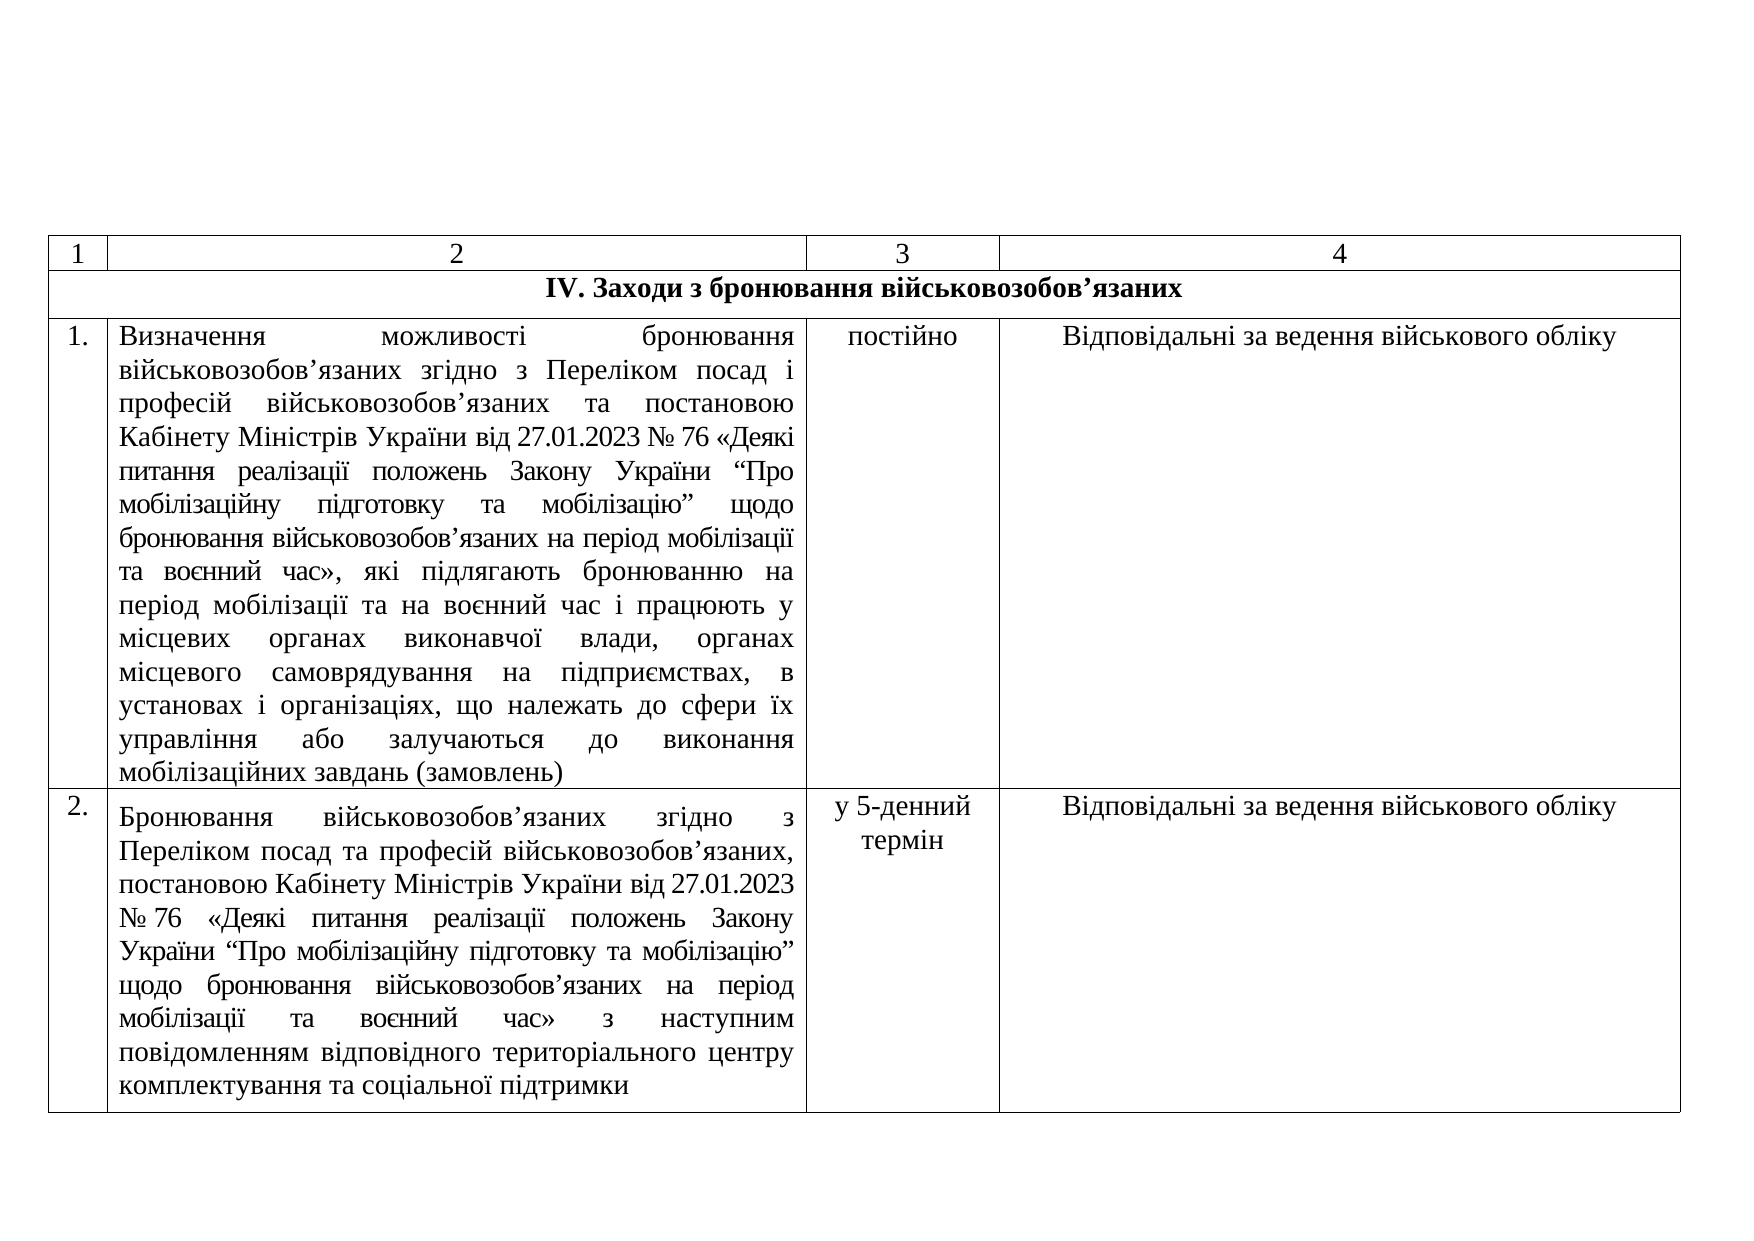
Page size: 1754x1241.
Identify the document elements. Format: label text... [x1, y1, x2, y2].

table_cell 2 [108, 236, 806, 269]
table_cell Бронювання військовозобов’язаних згідно з Переліком посад та професій військовозобов’язаних, постановою Кабінету Міністрів України від 27.01.2023 № 76 «Деякі питання реалізації положень Закону України “Про мобілізаційну підготовку та мобілізацію” щодо бронювання військовозобов’язаних на період мобілізації та воєнний час» з наступним повідомленням відповідного територіального центру комплектування та соціальної підтримки [108, 789, 806, 1111]
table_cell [1000, 789, 1680, 1111]
table_cell ІV. Заходи з бронювання військовозобов’язаних [49, 271, 1680, 318]
table_cell 4 [1000, 236, 1680, 269]
table_cell 1. [49, 319, 107, 788]
table_cell 3 [807, 236, 999, 269]
table_cell 1 [49, 236, 107, 269]
table_cell постійно [807, 319, 999, 788]
table_cell Визначення можливості бронювання військовозобов’язаних згідно з Переліком посад і професій військовозобов’язаних та постановою Кабінету Міністрів України від 27.01.2023 № 76 «Деякі питання реалізації положень Закону України “Про мобілізаційну підготовку та мобілізацію” щодо бронювання військовозобов’язаних на період мобілізації та воєнний час», які підлягають бронюванню на період мобілізації та на воєнний час і працюють у місцевих органах виконавчої влади, органах місцевого самоврядування на підприємствах, в установах і організаціях, що належать до сфери їх управління або залучаються до виконання мобілізаційних завдань (замовлень) [108, 319, 806, 788]
table_cell 2. [49, 789, 107, 1111]
table_cell Відповідальні за ведення військового обліку [1000, 319, 1680, 788]
table_cell у 5-денний термін [807, 789, 999, 1111]
